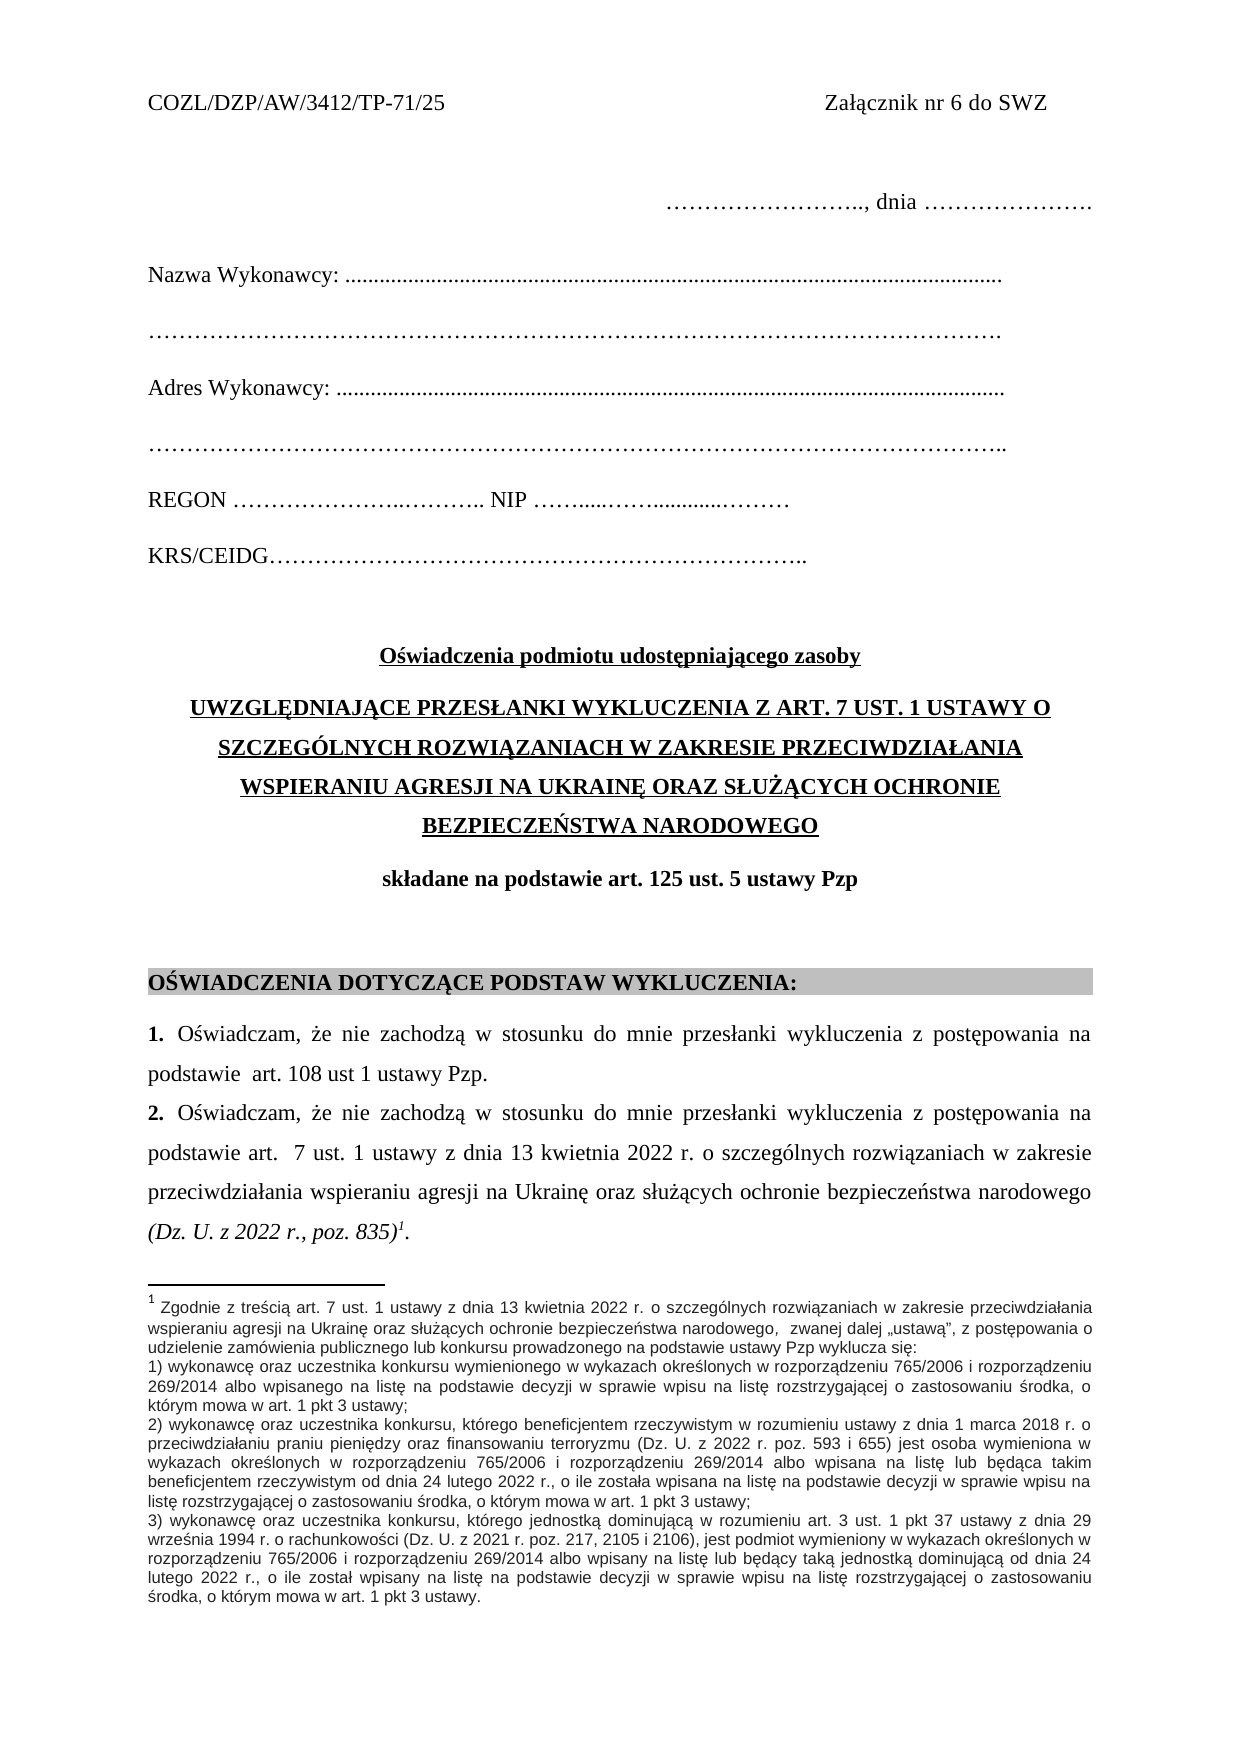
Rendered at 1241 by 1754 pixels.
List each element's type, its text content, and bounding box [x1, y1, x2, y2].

text …………………….., dnia …………………. [148, 188, 1093, 214]
text składane na podstawie art. 125 ust. 5 ustawy Pzp [148, 864, 1093, 891]
text …………………………………………………………………………………………………. [148, 318, 1093, 344]
list Oświadczam, że nie zachodzą w stosunku do mnie przesłanki wykluczenia z postępowania na podstawie art. 108 ust 1 ustawy Pzp. [148, 1021, 1093, 1086]
list Oświadczam, że nie zachodzą w stosunku do mnie przesłanki wykluczenia z postępowania na podstawie art. 7 ust. 1 ustawy z dnia 13 kwietnia 2022 r. o szczególnych rozwiązaniach w zakresie przeciwdziałania wspieraniu agresji na Ukrainę oraz służących ochronie bezpieczeństwa narodowego (Dz. U. z 2022 r., poz. 835). [148, 1099, 1093, 1244]
text KRS/CEIDG…………………………………………………………….. [148, 542, 1093, 568]
text COZL/DZP/AW/3412/TP-71/25 Załącznik nr 6 do SWZ [148, 89, 1093, 115]
text ………………………………………………………………………………………………….. [148, 430, 1093, 456]
text Adres Wykonawcy: ..................................................................................................................... [148, 374, 1093, 400]
text REGON …………………..……….. NIP …….....……............……… [148, 486, 1093, 512]
text UWZGLĘDNIAJĄCE PRZESŁANKI WYKLUCZENIA Z ART. 7 UST. 1 USTAWY o szczególnych rozwiązaniach w zakresie przeciwdziałania wspieraniu agresji na Ukrainę oraz służących ochronie bezpieczeństwa narodowego [148, 694, 1093, 839]
text Nazwa Wykonawcy: ................................................................................................................... [148, 261, 1093, 288]
text Oświadczenia podmiotu udostępniającego zasoby [148, 642, 1093, 668]
text OŚWIADCZENIA DOTYCZĄCE PODSTAW WYKLUCZENIA: [148, 968, 1093, 995]
